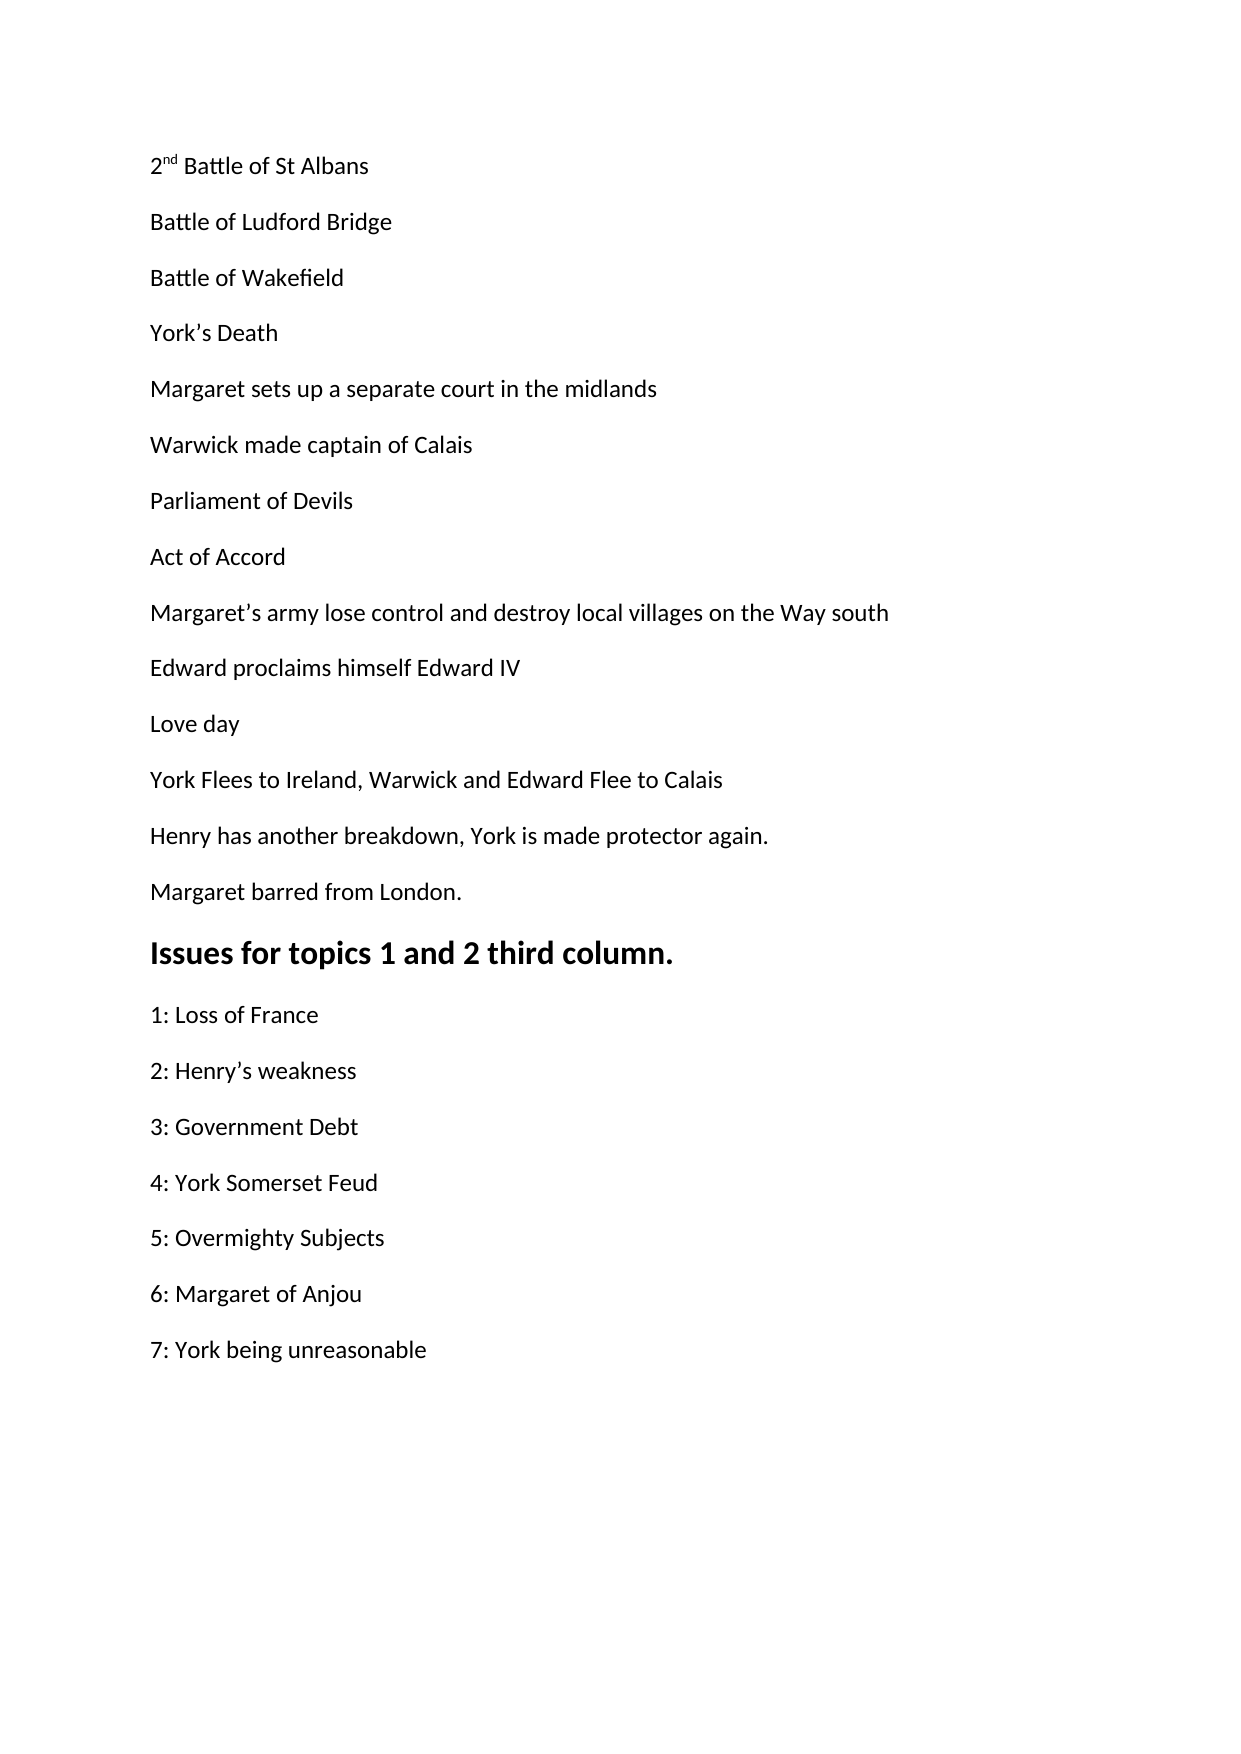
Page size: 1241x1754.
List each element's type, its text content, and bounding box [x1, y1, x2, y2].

text 2nd Battle of St Albans [150, 150, 1090, 181]
text 2: Henry’s weakness [150, 1055, 1090, 1086]
text Battle of Wakefield [150, 262, 1090, 292]
text Warwick made captain of Calais [150, 429, 1090, 460]
text Issues for topics 1 and 2 third column. [150, 932, 1090, 972]
text Margaret barred from London. [150, 876, 1090, 906]
text Battle of Ludford Bridge [150, 206, 1090, 236]
text Edward proclaims himself Edward IV [150, 652, 1090, 683]
text Margaret’s army lose control and destroy local villages on the Way south [150, 597, 1090, 627]
text 4: York Somerset Feud [150, 1167, 1090, 1197]
text 3: Government Debt [150, 1111, 1090, 1141]
text 1: Loss of France [150, 999, 1090, 1030]
text Parliament of Devils [150, 485, 1090, 516]
text 6: Margaret of Anjou [150, 1278, 1090, 1309]
text 5: Overmighty Subjects [150, 1223, 1090, 1253]
text Act of Accord [150, 541, 1090, 571]
text York’s Death [150, 317, 1090, 348]
text Love day [150, 708, 1090, 739]
text York Flees to Ireland, Warwick and Edward Flee to Calais [150, 764, 1090, 795]
text Henry has another breakdown, York is made protector again. [150, 820, 1090, 851]
text Margaret sets up a separate court in the midlands [150, 373, 1090, 404]
text 7: York being unreasonable [150, 1334, 1090, 1365]
